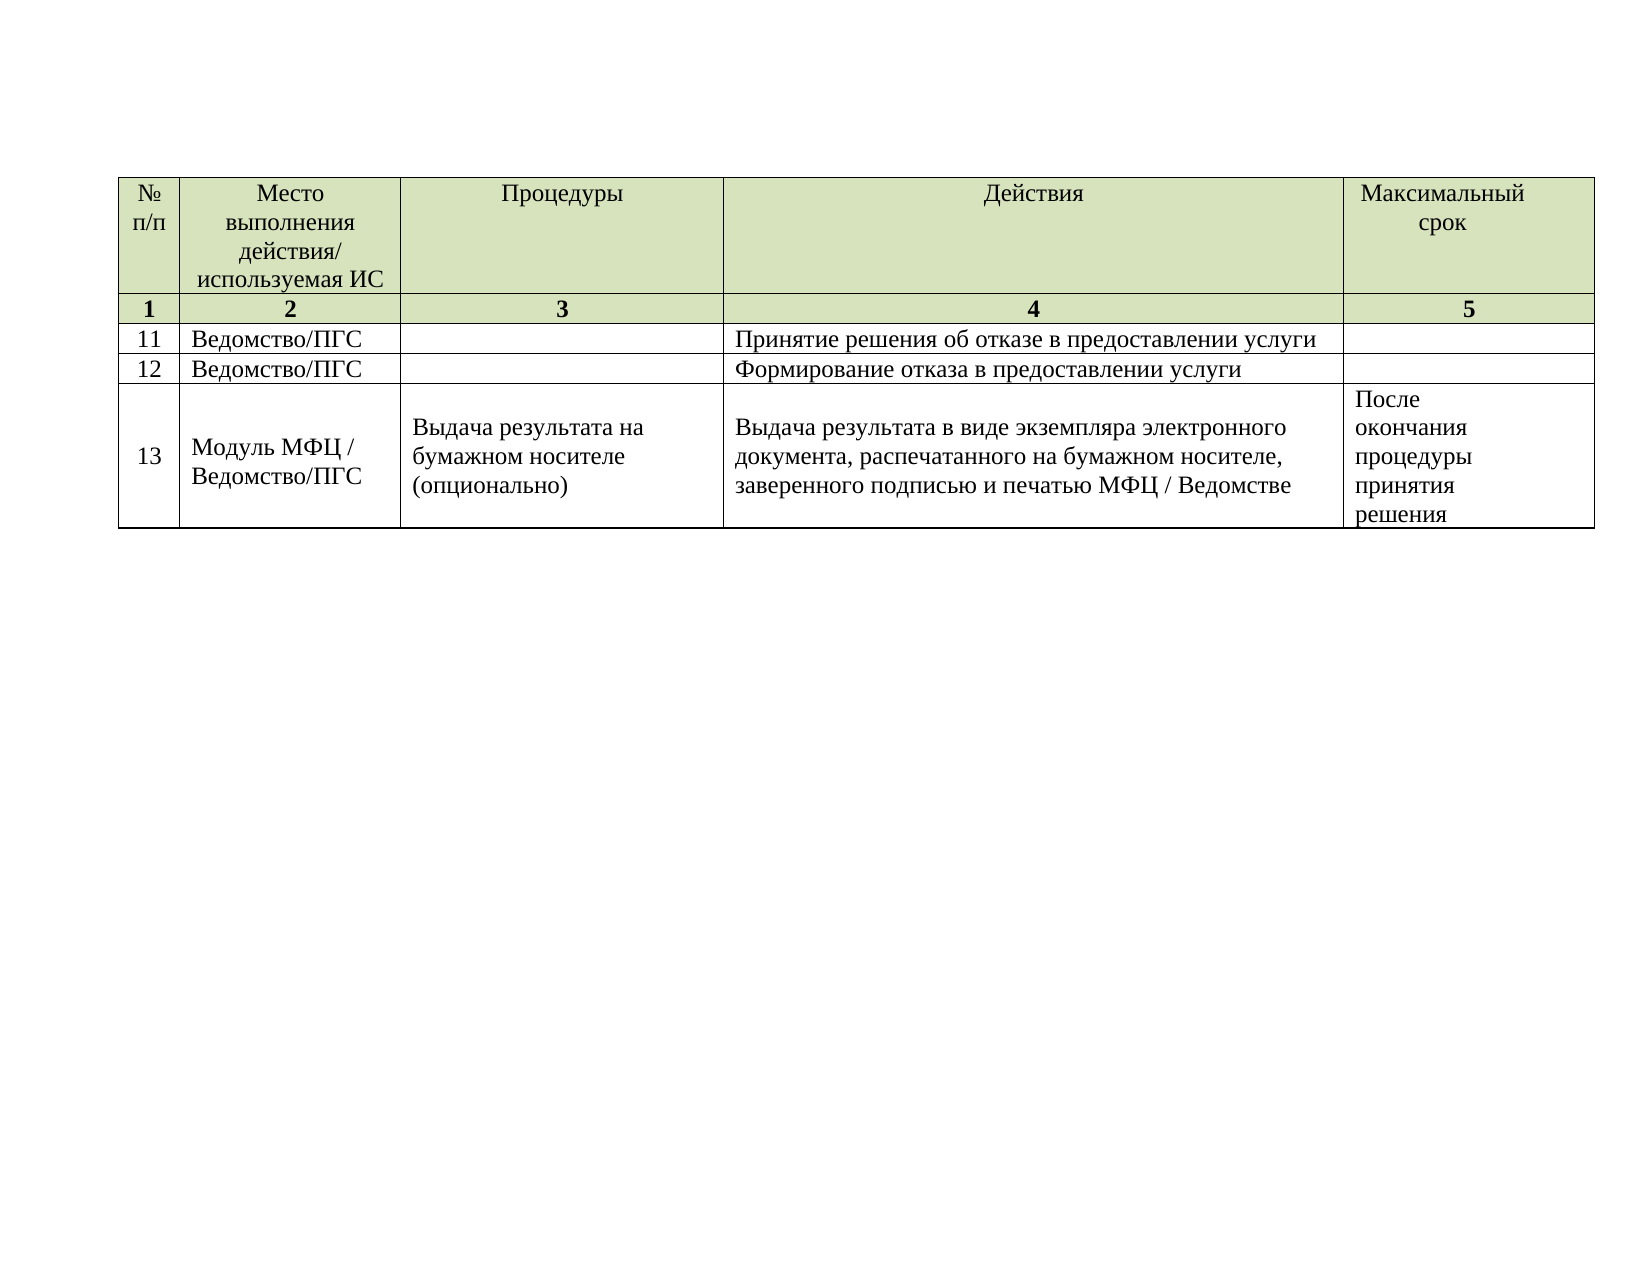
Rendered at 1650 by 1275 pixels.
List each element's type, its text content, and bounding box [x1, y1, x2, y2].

table_cell 2 [180, 294, 400, 323]
table_cell 4 [724, 294, 1343, 323]
table_cell [1344, 324, 1594, 353]
table_cell Ведомство/ПГС [180, 354, 400, 383]
table_cell Выдача результата на бумажном носителе (опционально) [401, 384, 723, 527]
table_cell 3 [401, 294, 723, 323]
table_cell После окончания процедуры принятия решения [1344, 384, 1594, 527]
table_cell 5 [1344, 294, 1594, 323]
table_header Место выполнения действия/ используемая ИС [180, 178, 400, 293]
table_cell Выдача результата в виде экземпляра электронного документа, распечатанного на бумажном носителе, заверенного подписью и печатью МФЦ / Ведомстве [724, 384, 1343, 527]
table_cell Ведомство/ПГС [180, 324, 400, 353]
table_header Максимальный срок [1344, 178, 1594, 293]
table_cell 11 [119, 324, 179, 353]
table_cell [401, 354, 723, 383]
table_header Процедуры [401, 178, 723, 293]
table_cell 13 [119, 384, 179, 527]
table_cell [401, 324, 723, 353]
table_cell 1 [119, 294, 179, 323]
table_cell Формирование отказа в предоставлении услуги [724, 354, 1343, 383]
table_cell Принятие решения об отказе в предоставлении услуги [724, 324, 1343, 353]
table_cell 12 [119, 354, 179, 383]
table_cell [1344, 354, 1594, 383]
table_header Действия [724, 178, 1343, 293]
table_cell Модуль МФЦ / Ведомство/ПГС [180, 384, 400, 527]
table_header № п/п [119, 178, 179, 293]
